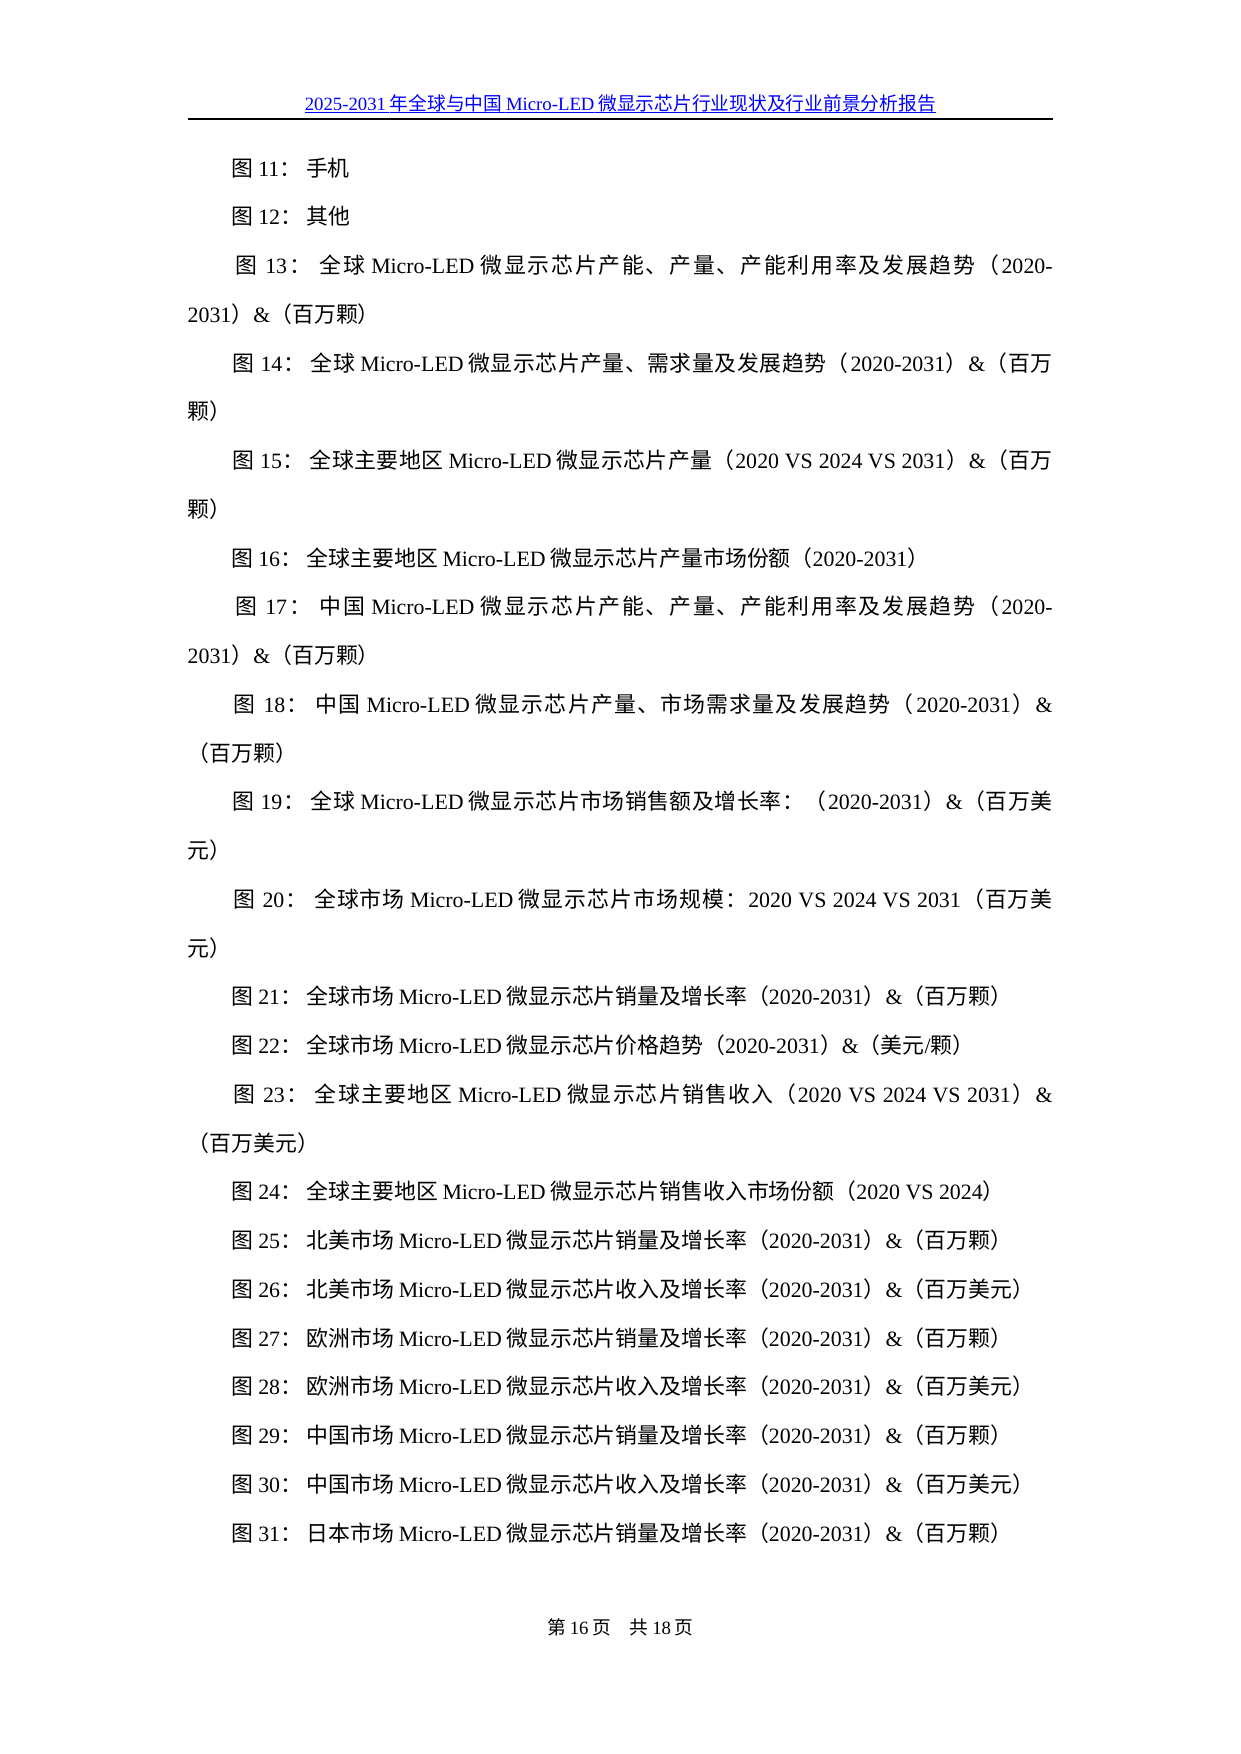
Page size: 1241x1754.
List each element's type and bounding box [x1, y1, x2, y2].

text [187, 150, 1053, 1548]
